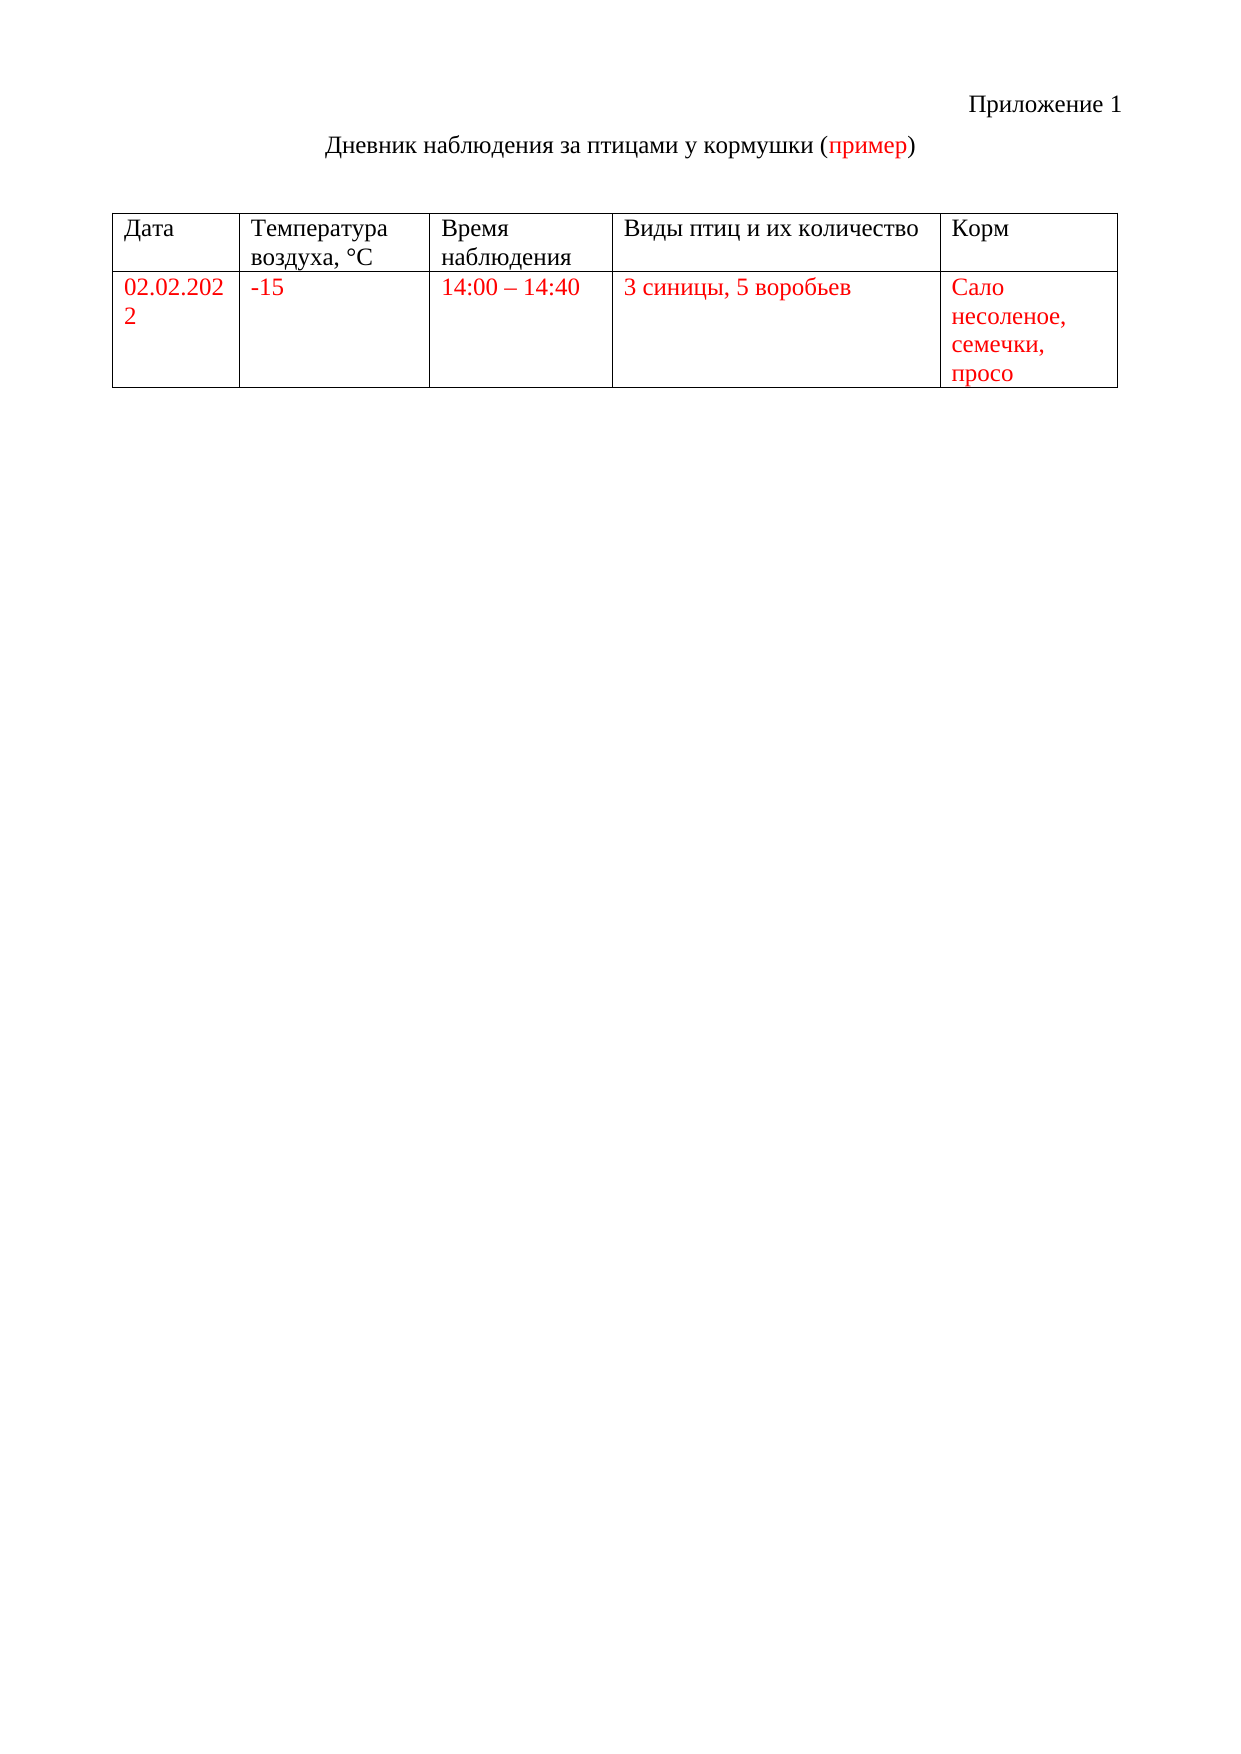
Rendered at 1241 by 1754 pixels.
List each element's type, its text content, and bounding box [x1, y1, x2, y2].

text Приложение 1 [118, 89, 1122, 117]
text Дневник наблюдения за птицами у кормушки (пример) [118, 130, 1122, 159]
table_cell -15 [240, 272, 429, 387]
table_cell Сало несоленое, семечки, просо [941, 272, 1117, 387]
table_cell 02.02.2022 [113, 272, 239, 387]
table_header Время наблюдения [430, 214, 612, 271]
table_cell 14:00 – 14:40 [430, 272, 612, 387]
table_cell 3 синицы, 5 воробьев [613, 272, 940, 387]
table_header Температура воздуха, °C [240, 214, 429, 271]
table_header Дата [113, 214, 239, 271]
table_header Корм [941, 214, 1117, 271]
table_header Виды птиц и их количество [613, 214, 940, 271]
